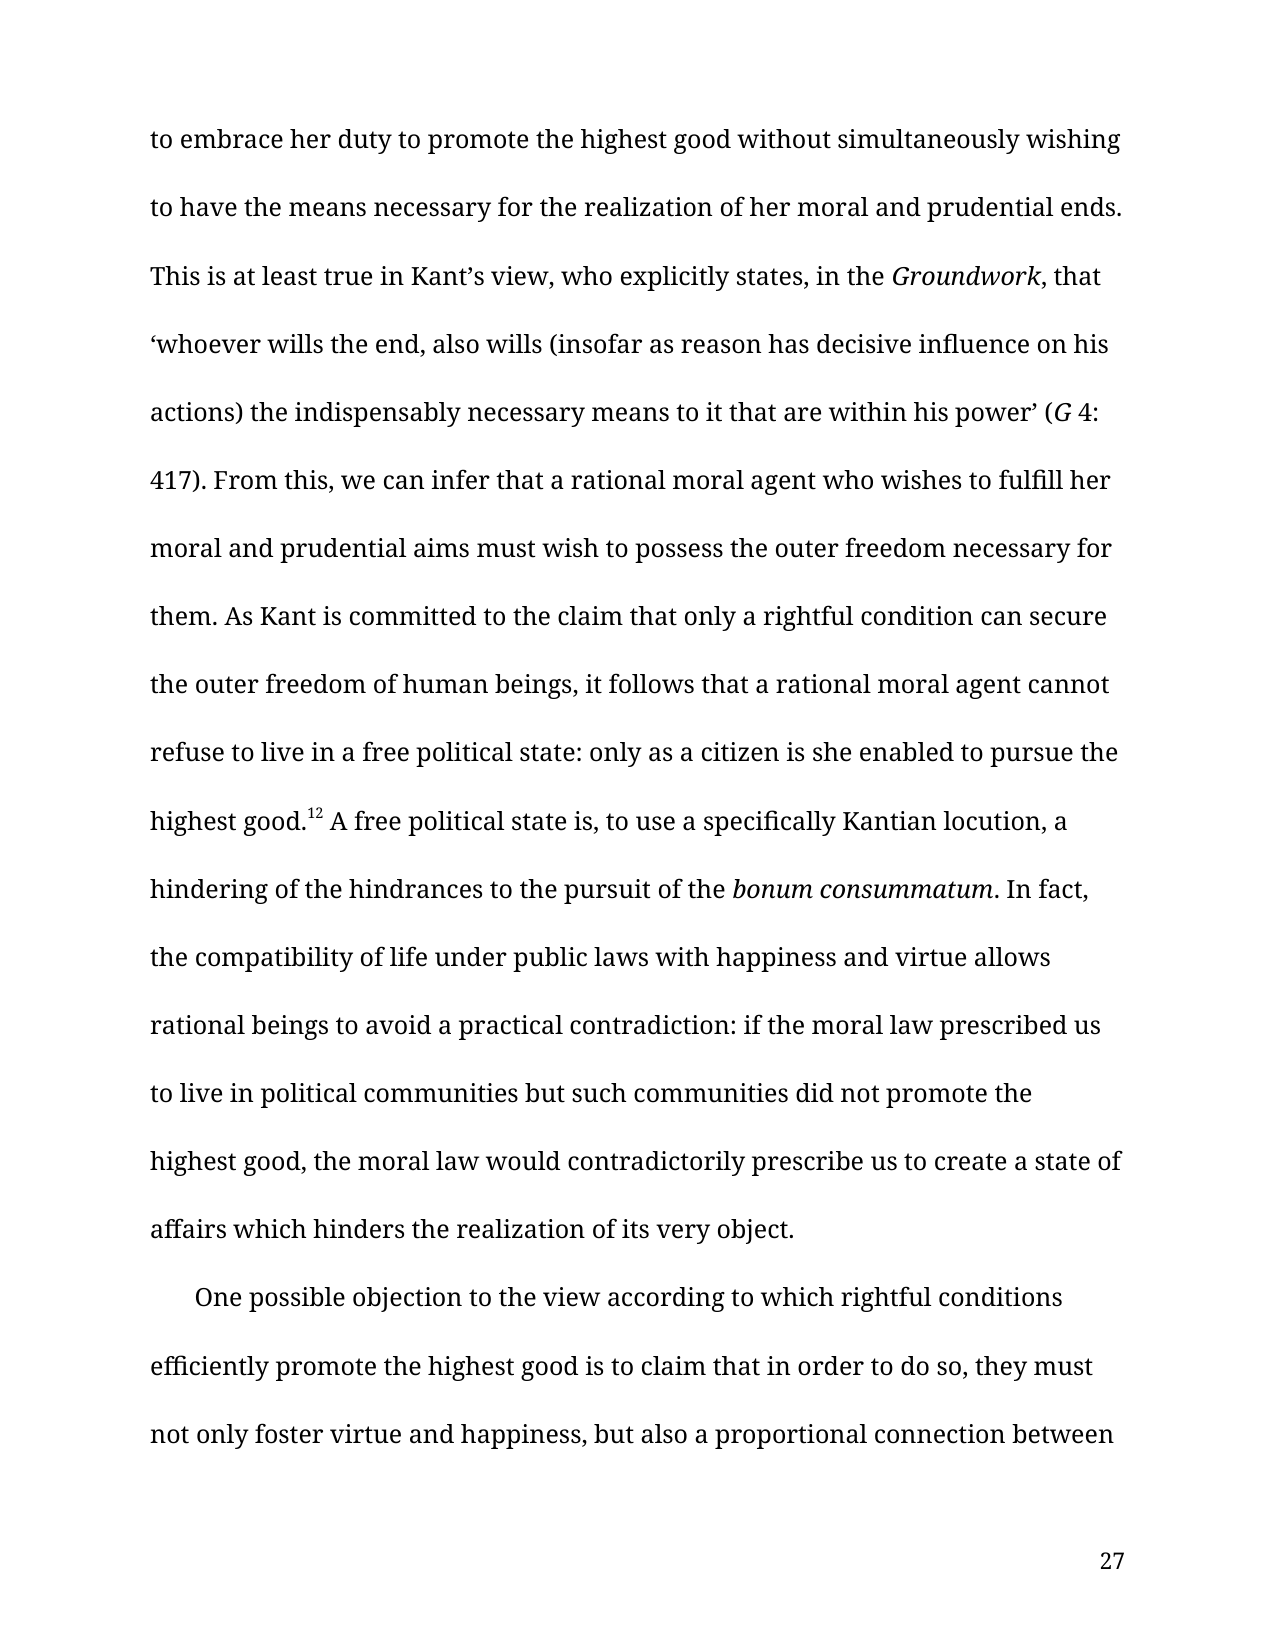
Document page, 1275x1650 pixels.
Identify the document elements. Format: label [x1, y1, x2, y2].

text [150, 122, 1125, 1246]
text [150, 1280, 1125, 1450]
